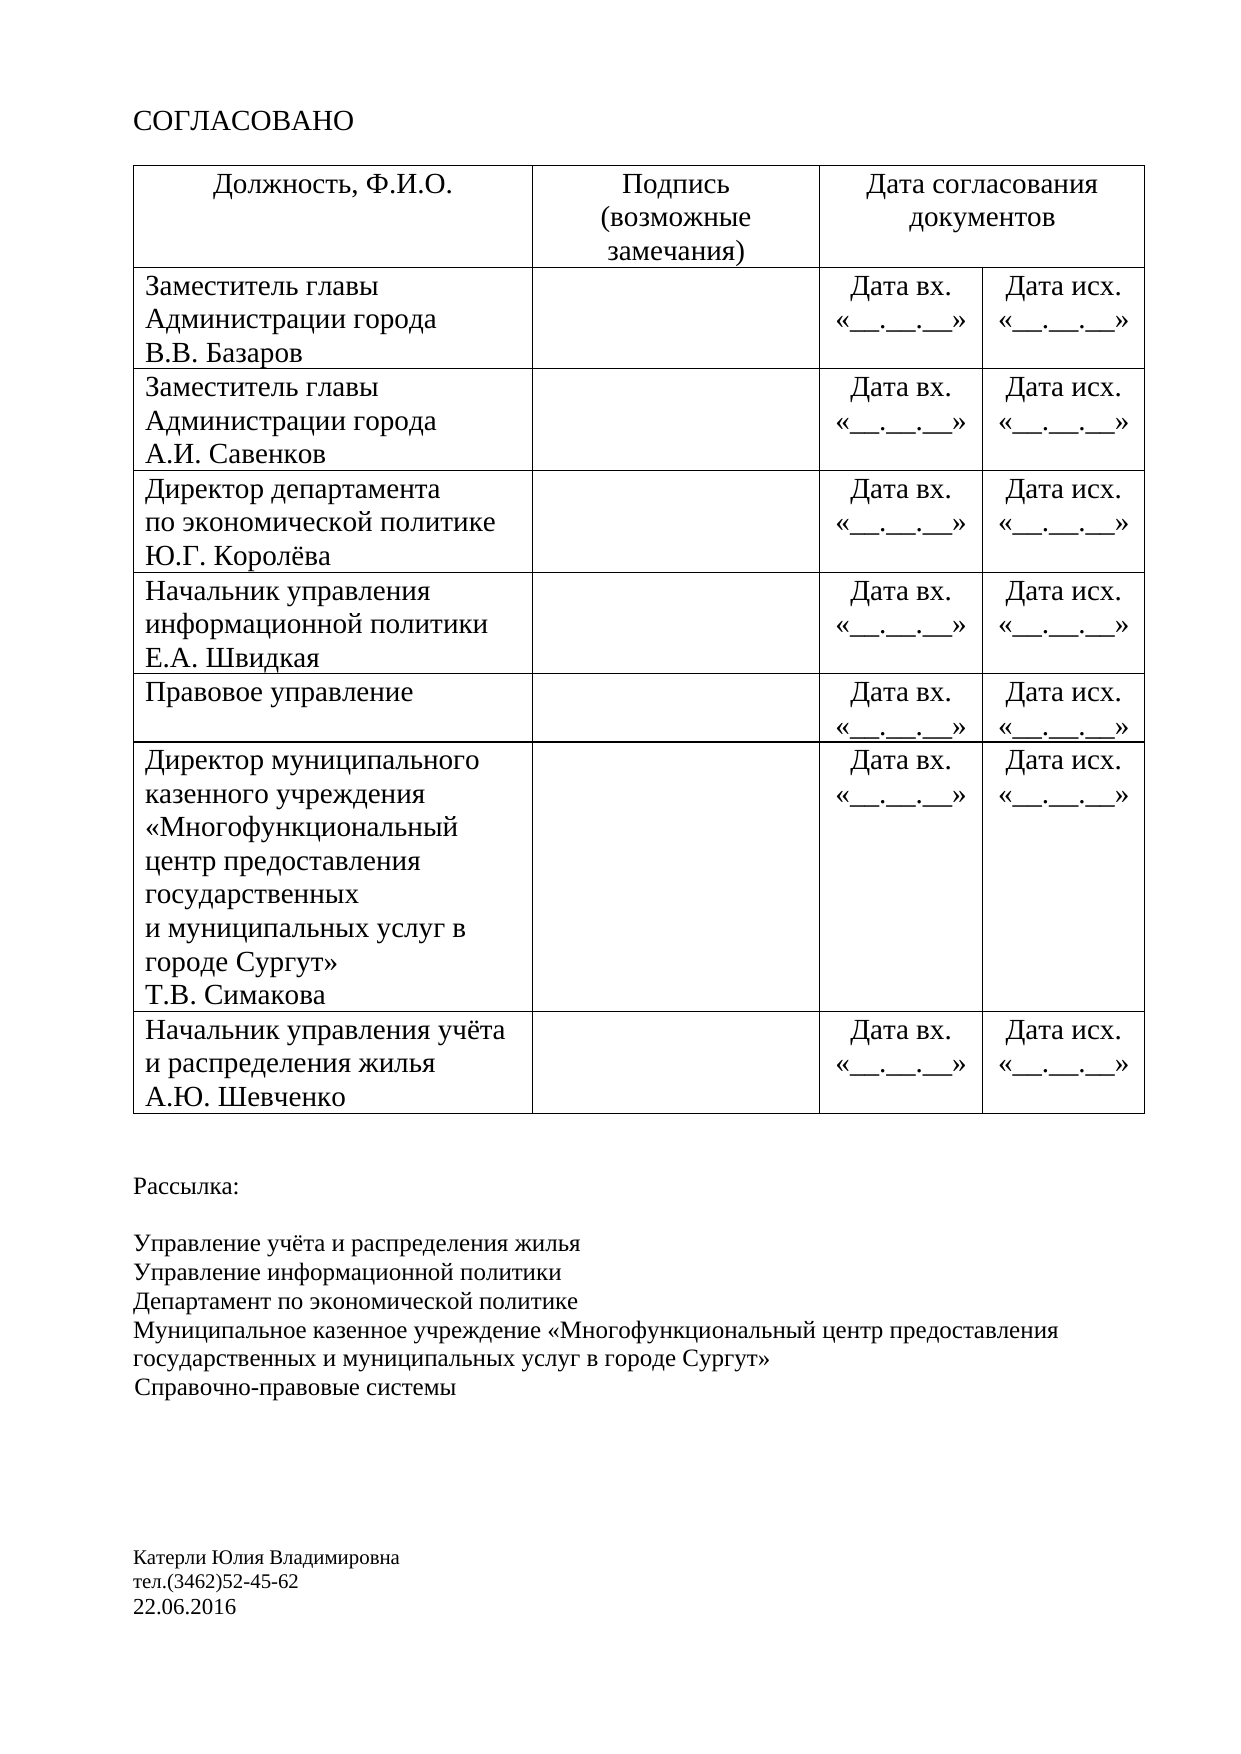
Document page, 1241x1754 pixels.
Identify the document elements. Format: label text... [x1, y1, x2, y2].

table_cell Дата вх. «__.__.__» [820, 1012, 982, 1112]
table_cell Дата вх. «__.__.__» [820, 573, 982, 673]
table_cell [533, 1012, 819, 1112]
table_cell Дата исх. «__.__.__» [983, 471, 1144, 572]
table_cell Заместитель главы Администрации города А.И. Савенков [134, 369, 532, 470]
text СОГЛАСОВАНО [133, 103, 1167, 137]
text Рассылка: [133, 1171, 1167, 1200]
text Справочно-правовые системы [59, 1372, 1167, 1401]
text Катерли Юлия Владимировна [133, 1545, 1167, 1569]
table_header Дата согласования документов [820, 166, 1144, 267]
table_cell Дата исх. «__.__.__» [983, 573, 1144, 673]
table_cell Правовое управление [134, 674, 532, 741]
text тел.(3462)52-45-62 [133, 1569, 1167, 1593]
table_cell Дата вх. «__.__.__» [820, 369, 982, 470]
table_cell [533, 369, 819, 470]
table_cell Дата исх. «__.__.__» [983, 369, 1144, 470]
text Муниципальное казенное учреждение «Многофункциональный центр предоставления государственных и муниципальных услуг в городе Сургут» [133, 1315, 1167, 1372]
table_cell Дата вх. «__.__.__» [820, 674, 982, 741]
table_cell Дата исх. «__.__.__» [983, 743, 1144, 1011]
table_cell Дата вх. «__.__.__» [820, 268, 982, 368]
text Управление информационной политики [133, 1257, 1167, 1286]
table_cell Дата исх. «__.__.__» [983, 674, 1144, 741]
table_cell Дата вх. «__.__.__» [820, 471, 982, 572]
table_cell [533, 471, 819, 572]
table_cell [533, 573, 819, 673]
table_header Должность, Ф.И.О. [134, 166, 532, 267]
table_cell Дата вх. «__.__.__» [820, 743, 982, 1011]
table_header Подпись (возможные замечания) [533, 166, 819, 267]
text Управление учёта и распределения жилья [133, 1228, 1167, 1257]
table_cell Директор муниципального казенного учреждения «Многофункциональный центр предоставления государственных и муниципальных услуг в городе Сургут» Т.В. Симакова [134, 743, 532, 1011]
text Департамент по экономической политике [133, 1286, 1167, 1315]
table_cell Начальник управления информационной политики Е.А. Швидкая [134, 573, 532, 673]
table_cell [533, 674, 819, 741]
table_cell [533, 743, 819, 1011]
table_cell Дата исх. «__.__.__» [983, 1012, 1144, 1112]
table_cell Дата исх. «__.__.__» [983, 268, 1144, 368]
table_cell Начальник управления учёта и распределения жилья А.Ю. Шевченко [134, 1012, 532, 1112]
text 22.06.2016 [133, 1593, 1150, 1619]
table_cell Директор департамента по экономической политике Ю.Г. Королёва [134, 471, 532, 572]
table_cell [533, 268, 819, 368]
table_cell Заместитель главы Администрации города В.В. Базаров [134, 268, 532, 368]
